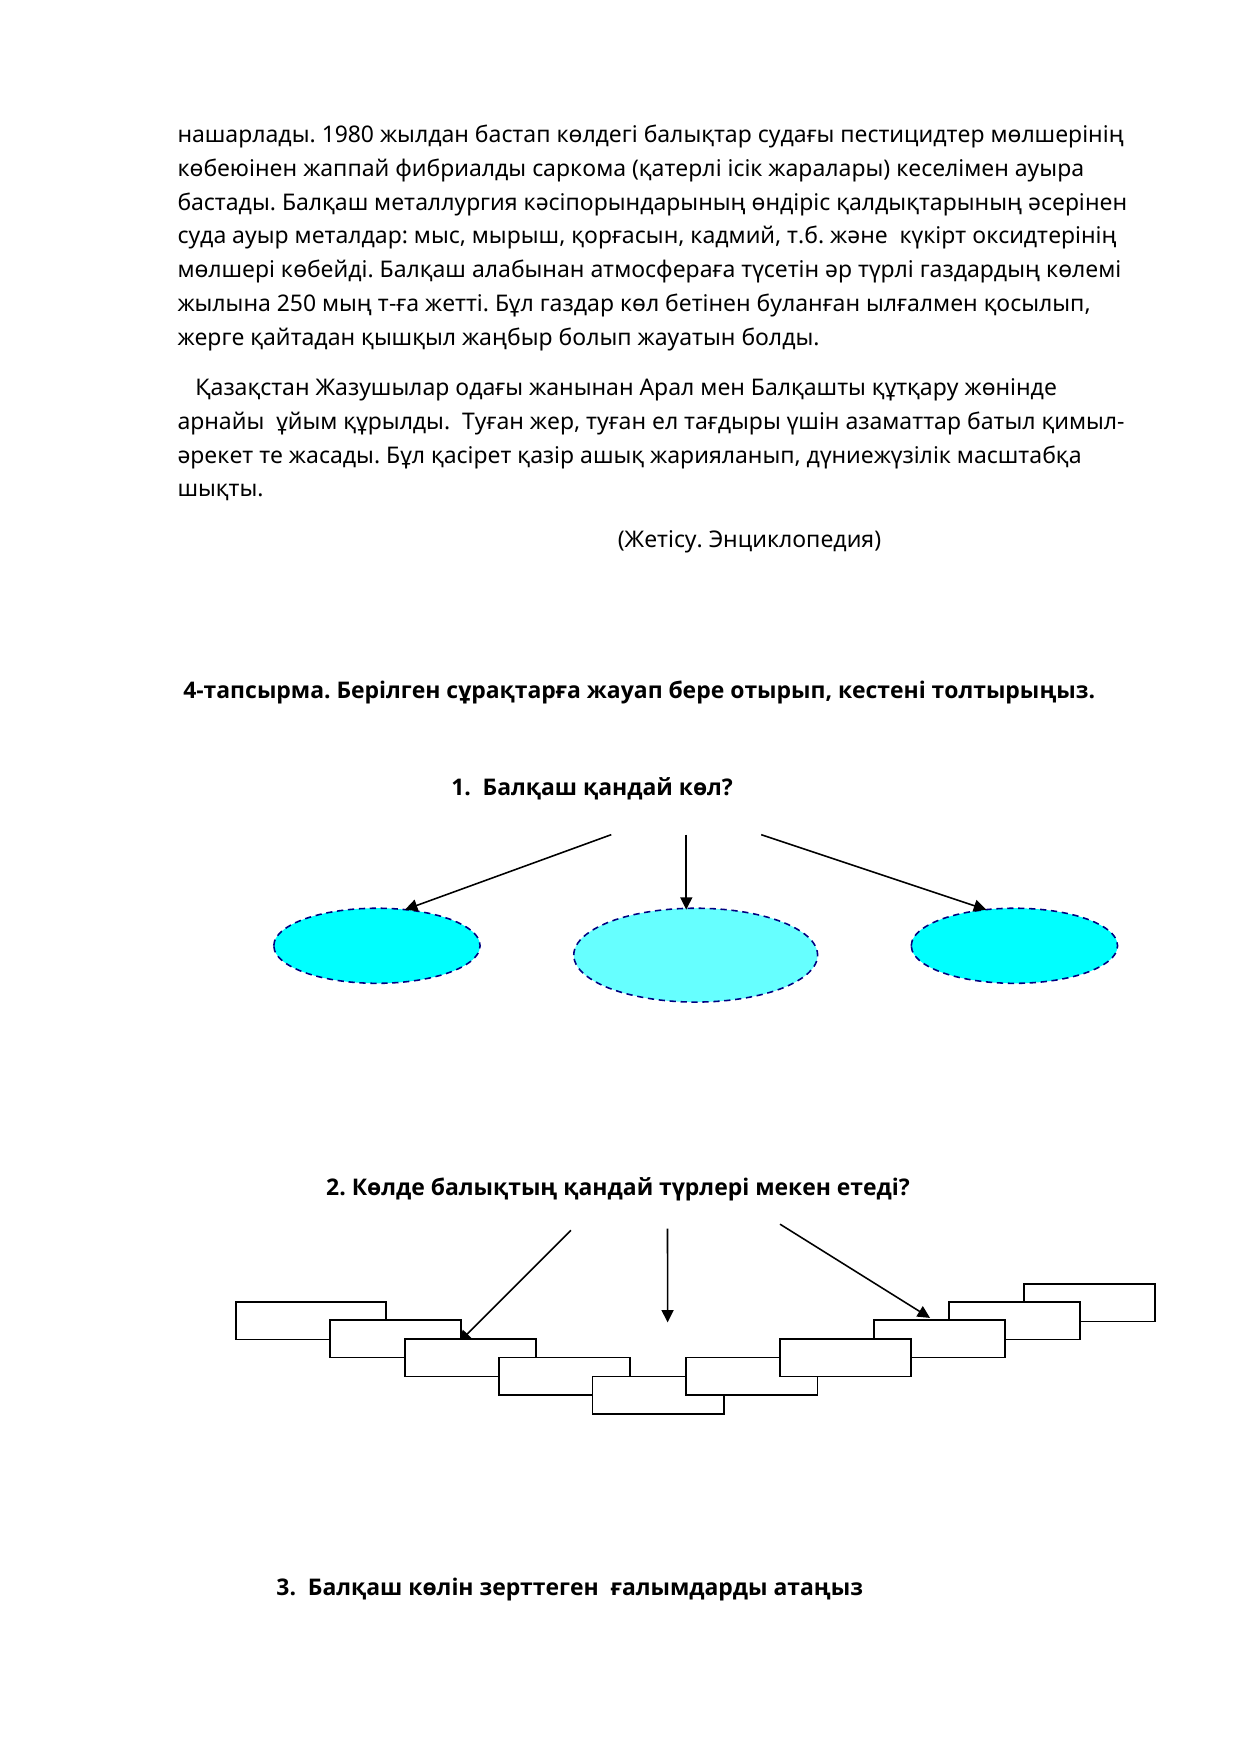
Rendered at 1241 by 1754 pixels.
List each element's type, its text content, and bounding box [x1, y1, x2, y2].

text 4-тапсырма. Берілген сұрақтарға жауап бере отырып, кестені толтырыңыз. [177, 674, 1152, 705]
text 2. Көлде балықтың қандай түрлері мекен етеді? [177, 1171, 1152, 1202]
text 1. Балқаш қандай көл? [177, 771, 1152, 802]
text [177, 118, 1152, 352]
text 3. Балқаш көлін зерттеген ғалымдарды атаңыз [193, 1571, 1152, 1602]
text Қазақстан Жазушылар одағы жанынан Арал мен Балқашты құтқару жөнінде арнайы ұйым құрылды. Туған жер, туған ел тағдыры үшін азаматтар батыл қимыл-әрекет те жасады. Бұл қасірет қазір ашық жарияланып, дүниежүзілік масштабқа шықты. [177, 371, 1152, 503]
text (Жетісу. Энциклопедия) [177, 523, 1152, 554]
